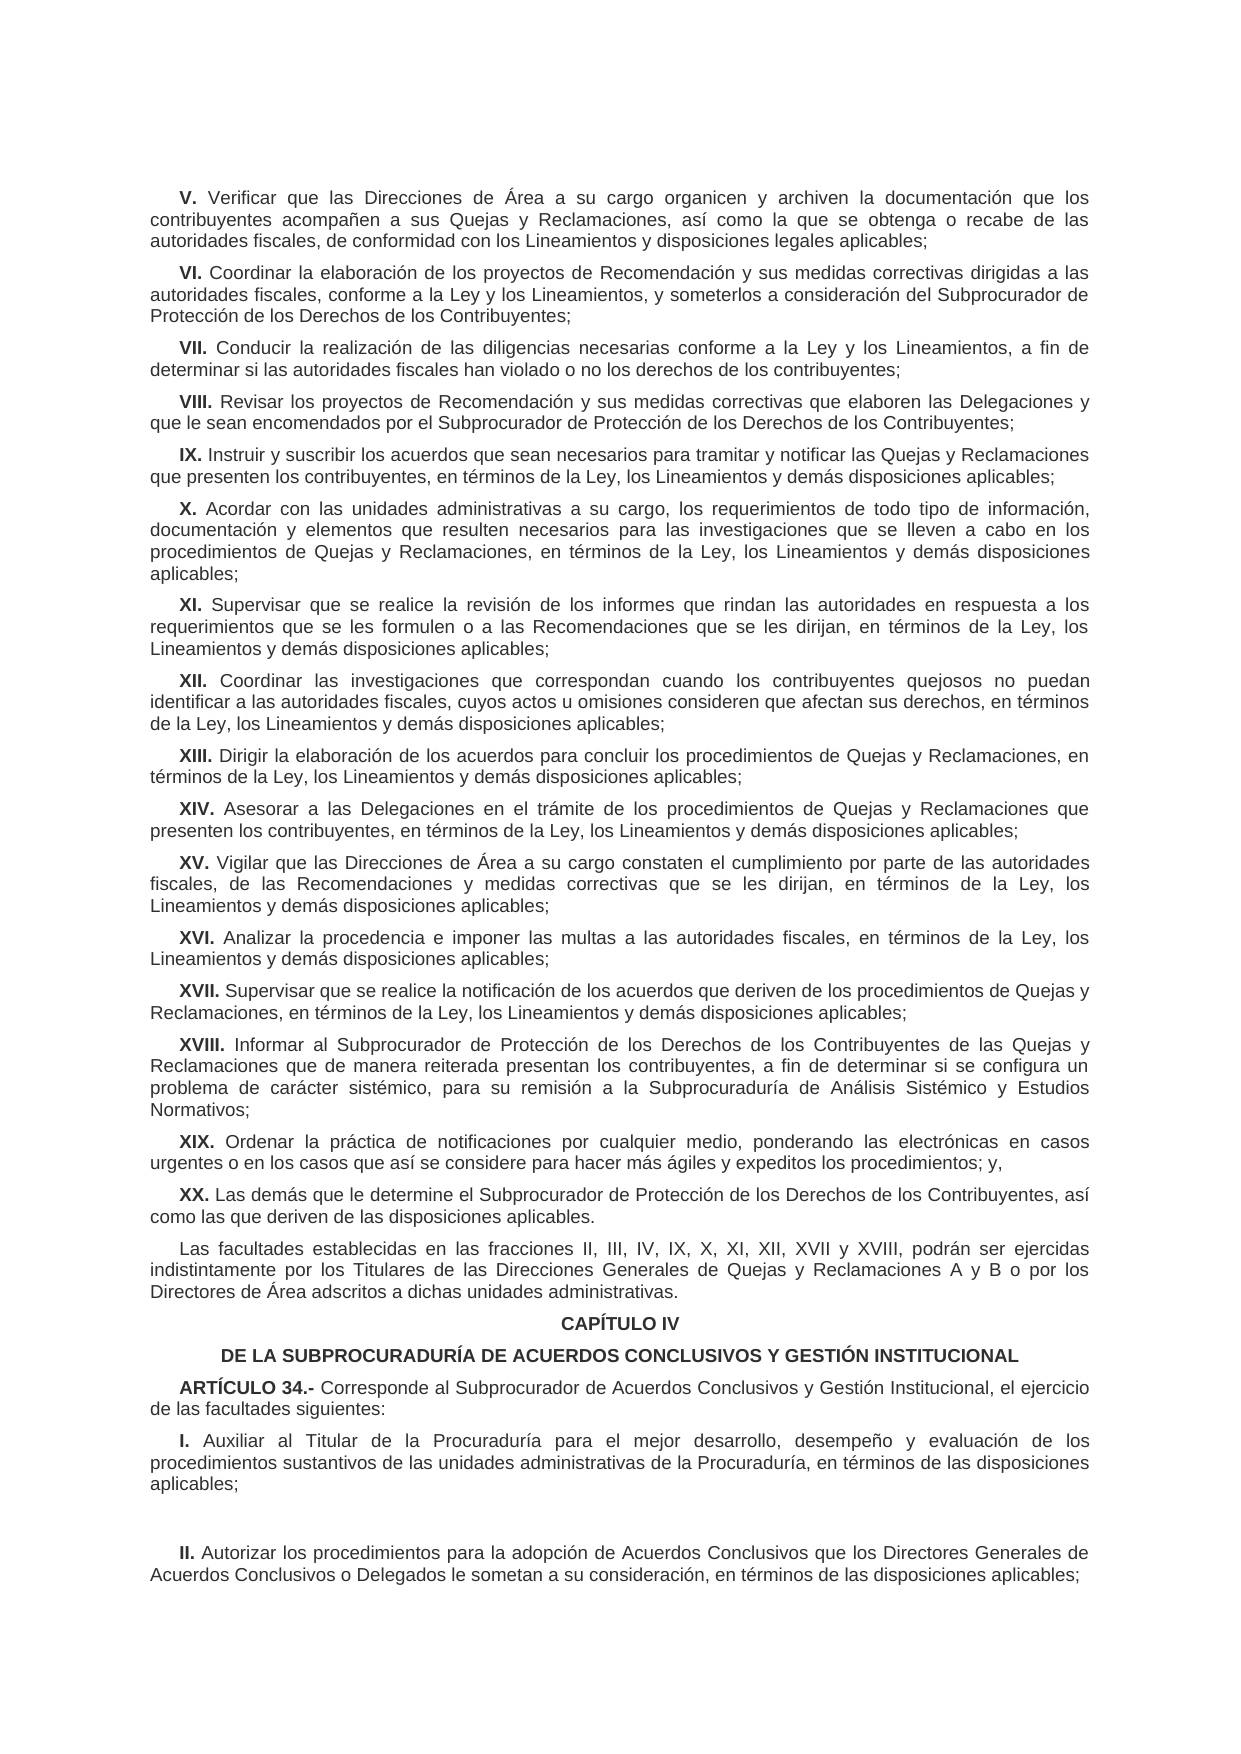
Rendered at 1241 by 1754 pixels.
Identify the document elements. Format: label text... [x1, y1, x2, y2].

text ARTÍCULO 34.- Corresponde al Subprocurador de Acuerdos Conclusivos y Gestión Institucional, el ejercicio de las facultades siguientes: [150, 1377, 1090, 1420]
text XI. Supervisar que se realice la revisión de los informes que rindan las autoridades en respuesta a los requerimientos que se les formulen o a las Recomendaciones que se les dirijan, en términos de la Ley, los Lineamientos y demás disposiciones aplicables; [150, 594, 1090, 659]
text XIV. Asesorar a las Delegaciones en el trámite de los procedimientos de Quejas y Reclamaciones que presenten los contribuyentes, en términos de la Ley, los Lineamientos y demás disposiciones aplicables; [150, 798, 1090, 841]
text VI. Coordinar la elaboración de los proyectos de Recomendación y sus medidas correctivas dirigidas a las autoridades fiscales, conforme a la Ley y los Lineamientos, y someterlos a consideración del Subprocurador de Protección de los Derechos de los Contribuyentes; [150, 262, 1090, 327]
text X. Acordar con las unidades administrativas a su cargo, los requerimientos de todo tipo de información, documentación y elementos que resulten necesarios para las investigaciones que se lleven a cabo en los procedimientos de Quejas y Reclamaciones, en términos de la Ley, los Lineamientos y demás disposiciones aplicables; [150, 498, 1090, 584]
text DE LA SUBPROCURADURÍA DE ACUERDOS CONCLUSIVOS Y GESTIÓN INSTITUCIONAL [150, 1344, 1090, 1366]
text XIX. Ordenar la práctica de notificaciones por cualquier medio, ponderando las electrónicas en casos urgentes o en los casos que así se considere para hacer más ágiles y expeditos los procedimientos; y, [150, 1130, 1090, 1173]
text XV. Vigilar que las Direcciones de Área a su cargo constaten el cumplimiento por parte de las autoridades fiscales, de las Recomendaciones y medidas correctivas que se les dirijan, en términos de la Ley, los Lineamientos y demás disposiciones aplicables; [150, 852, 1090, 916]
text I. Auxiliar al Titular de la Procuraduría para el mejor desarrollo, desempeño y evaluación de los procedimientos sustantivos de las unidades administrativas de la Procuraduría, en términos de las disposiciones aplicables; [150, 1430, 1090, 1495]
text V. Verificar que las Direcciones de Área a su cargo organicen y archiven la documentación que los contribuyentes acompañen a sus Quejas y Reclamaciones, así como la que se obtenga o recabe de las autoridades fiscales, de conformidad con los Lineamientos y disposiciones legales aplicables; [150, 187, 1090, 251]
text CAPÍTULO IV [150, 1313, 1090, 1334]
text VIII. Revisar los proyectos de Recomendación y sus medidas correctivas que elaboren las Delegaciones y que le sean encomendados por el Subprocurador de Protección de los Derechos de los Contribuyentes; [150, 391, 1090, 434]
text XIII. Dirigir la elaboración de los acuerdos para concluir los procedimientos de Quejas y Reclamaciones, en términos de la Ley, los Lineamientos y demás disposiciones aplicables; [150, 744, 1090, 788]
text IX. Instruir y suscribir los acuerdos que sean necesarios para tramitar y notificar las Quejas y Reclamaciones que presenten los contribuyentes, en términos de la Ley, los Lineamientos y demás disposiciones aplicables; [150, 444, 1090, 487]
text XVI. Analizar la procedencia e imponer las multas a las autoridades fiscales, en términos de la Ley, los Lineamientos y demás disposiciones aplicables; [150, 927, 1090, 970]
text VII. Conducir la realización de las diligencias necesarias conforme a la Ley y los Lineamientos, a fin de determinar si las autoridades fiscales han violado o no los derechos de los contribuyentes; [150, 337, 1090, 380]
text XVII. Supervisar que se realice la notificación de los acuerdos que deriven de los procedimientos de Quejas y Reclamaciones, en términos de la Ley, los Lineamientos y demás disposiciones aplicables; [150, 980, 1090, 1023]
text XX. Las demás que le determine el Subprocurador de Protección de los Derechos de los Contribuyentes, así como las que deriven de las disposiciones aplicables. [150, 1184, 1090, 1227]
text Las facultades establecidas en las fracciones II, III, IV, IX, X, XI, XII, XVII y XVIII, podrán ser ejercidas indistintamente por los Titulares de las Direcciones Generales de Quejas y Reclamaciones A y B o por los Directores de Área adscritos a dichas unidades administrativas. [150, 1237, 1090, 1302]
text II. Autorizar los procedimientos para la adopción de Acuerdos Conclusivos que los Directores Generales de Acuerdos Conclusivos o Delegados le sometan a su consideración, en términos de las disposiciones aplicables; [150, 1542, 1090, 1585]
text XII. Coordinar las investigaciones que correspondan cuando los contribuyentes quejosos no puedan identificar a las autoridades fiscales, cuyos actos u omisiones consideren que afectan sus derechos, en términos de la Ley, los Lineamientos y demás disposiciones aplicables; [150, 669, 1090, 734]
text XVIII. Informar al Subprocurador de Protección de los Derechos de los Contribuyentes de las Quejas y Reclamaciones que de manera reiterada presentan los contribuyentes, a fin de determinar si se configura un problema de carácter sistémico, para su remisión a la Subprocuraduría de Análisis Sistémico y Estudios Normativos; [150, 1034, 1090, 1120]
